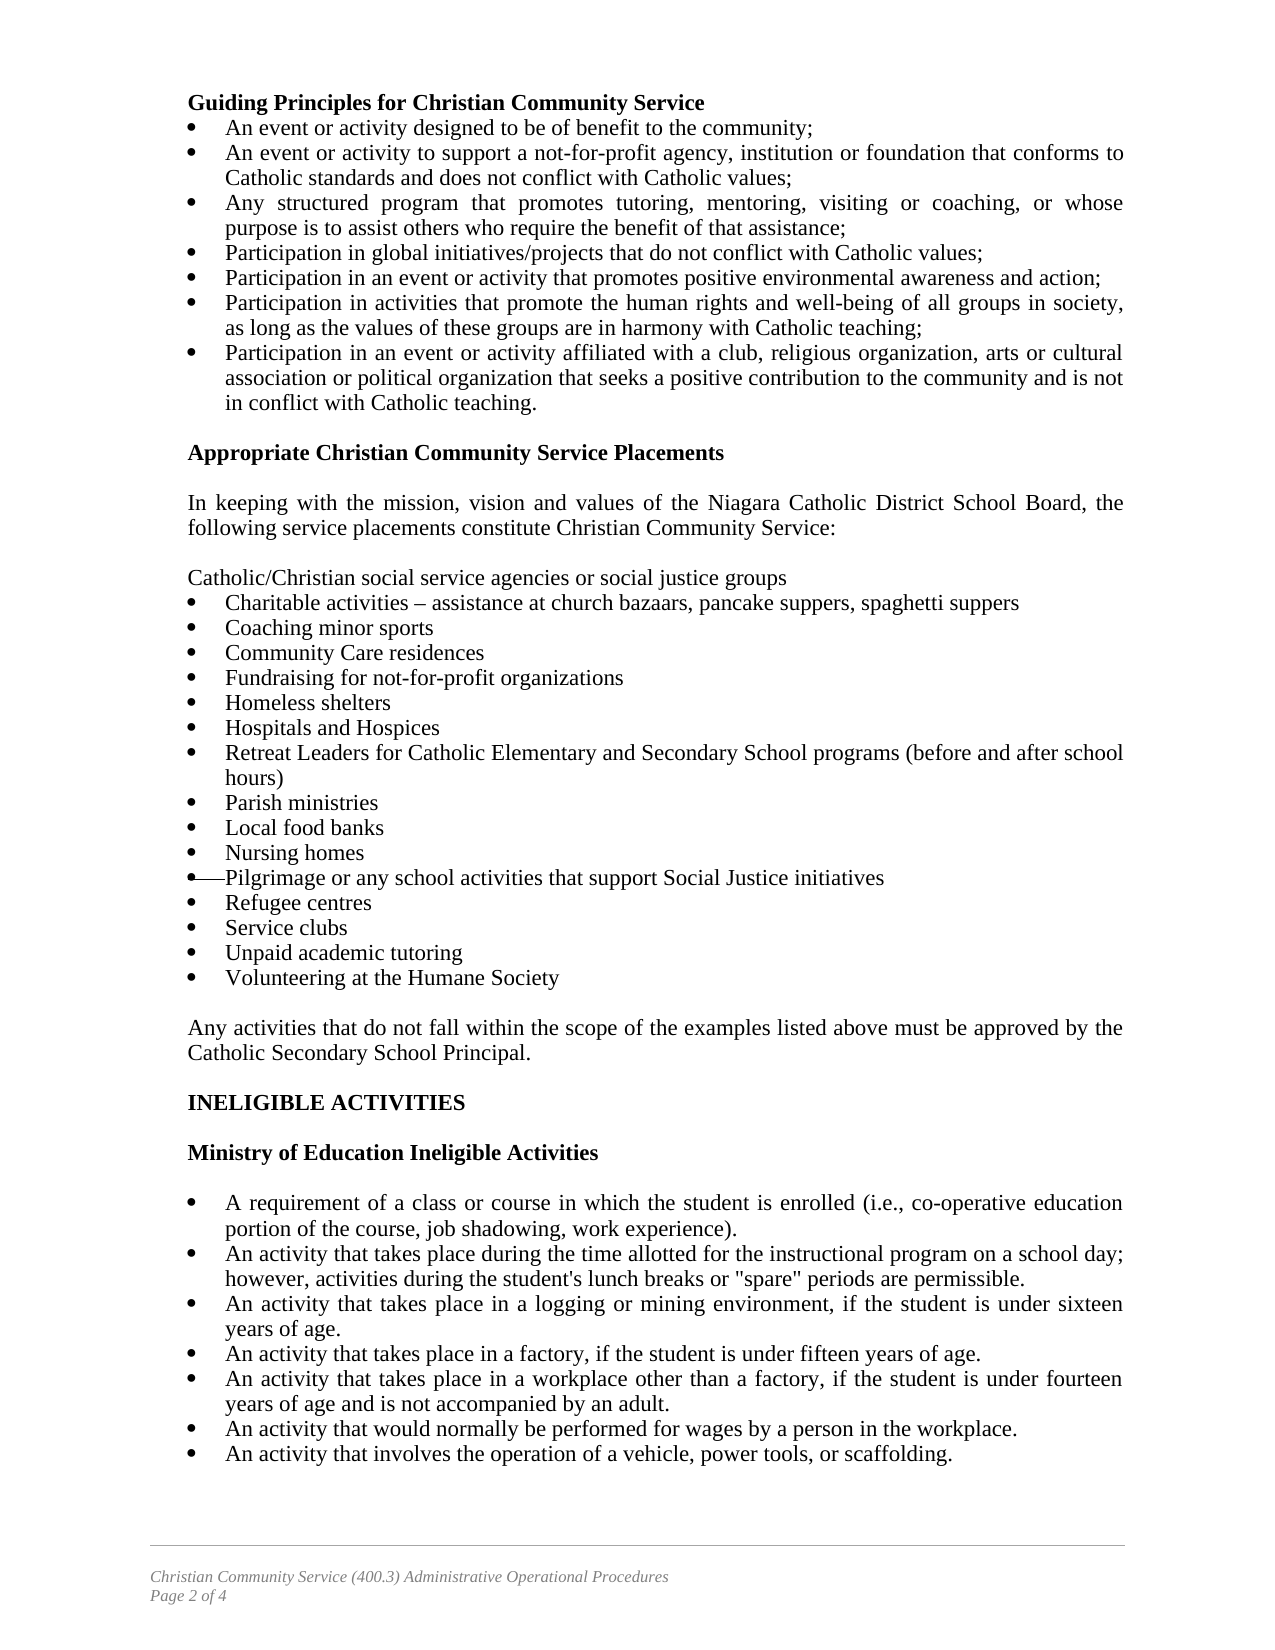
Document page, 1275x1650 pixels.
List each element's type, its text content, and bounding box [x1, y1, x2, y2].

text INELIGIBLE ACTIVITIES [187, 1091, 1125, 1116]
list An event or activity designed to be of benefit to the community; [187, 115, 1125, 140]
list Homeless shelters [187, 691, 1125, 716]
list Parish ministries [187, 791, 1125, 816]
text Catholic/Christian social service agencies or social justice groups [187, 566, 1125, 591]
list Participation in an event or activity affiliated with a club, religious organization, arts or cultural association or political organization that seeks a positive contribution to the community and is not in conflict with Catholic teaching. [187, 340, 1125, 416]
list Community Care residences [187, 641, 1125, 666]
list An activity that takes place during the time allotted for the instructional program on a school day; however, activities during the student's lunch breaks or "spare" periods are permissible. [187, 1241, 1125, 1291]
list Coaching minor sports [187, 616, 1125, 641]
list Participation in activities that promote the human rights and well-being of all groups in society, as long as the values of these groups are in harmony with Catholic teaching; [187, 290, 1125, 340]
list Local food banks [187, 816, 1125, 841]
list Refugee centres [187, 891, 1125, 916]
list An activity that involves the operation of a vehicle, power tools, or scaffolding. [187, 1441, 1125, 1466]
text Guiding Principles for Christian Community Service [187, 90, 1125, 115]
list Hospitals and Hospices [187, 716, 1125, 741]
list Pilgrimage or any school activities that support Social Justice initiatives [187, 866, 1125, 891]
list Fundraising for not-for-profit organizations [187, 666, 1125, 691]
text Appropriate Christian Community Service Placements [187, 441, 1125, 466]
list An activity that takes place in a factory, if the student is under fifteen years of age. [187, 1341, 1125, 1366]
list An activity that takes place in a workplace other than a factory, if the student is under fourteen years of age and is not accompanied by an adult. [187, 1366, 1125, 1416]
list An activity that would normally be performed for wages by a person in the workplace. [187, 1416, 1125, 1441]
list Service clubs [187, 916, 1125, 941]
list Retreat Leaders for Catholic Elementary and Secondary School programs (before and after school hours) [187, 741, 1125, 791]
list Unpaid academic tutoring [187, 941, 1125, 966]
list A requirement of a class or course in which the student is enrolled (i.e., co-operative education portion of the course, job shadowing, work experience). [187, 1191, 1125, 1241]
list Nursing homes [187, 841, 1125, 866]
list An activity that takes place in a logging or mining environment, if the student is under sixteen years of age. [187, 1291, 1125, 1341]
list An event or activity to support a not-for-profit agency, institution or foundation that conforms to Catholic standards and does not conflict with Catholic values; [187, 140, 1125, 190]
list Any structured program that promotes tutoring, mentoring, visiting or coaching, or whose purpose is to assist others who require the benefit of that assistance; [187, 190, 1125, 240]
text Any activities that do not fall within the scope of the examples listed above must be approved by the Catholic Secondary School Principal. [187, 1016, 1125, 1066]
text Ministry of Education Ineligible Activities [187, 1141, 1125, 1166]
list Volunteering at the Humane Society [187, 966, 1125, 991]
text In keeping with the mission, vision and values of the Niagara Catholic District School Board, the following service placements constitute Christian Community Service: [187, 491, 1125, 541]
list Charitable activities – assistance at church bazaars, pancake suppers, spaghetti suppers [187, 591, 1125, 616]
list Participation in an event or activity that promotes positive environmental awareness and action; [187, 265, 1125, 290]
list Participation in global initiatives/projects that do not conflict with Catholic values; [187, 240, 1125, 265]
